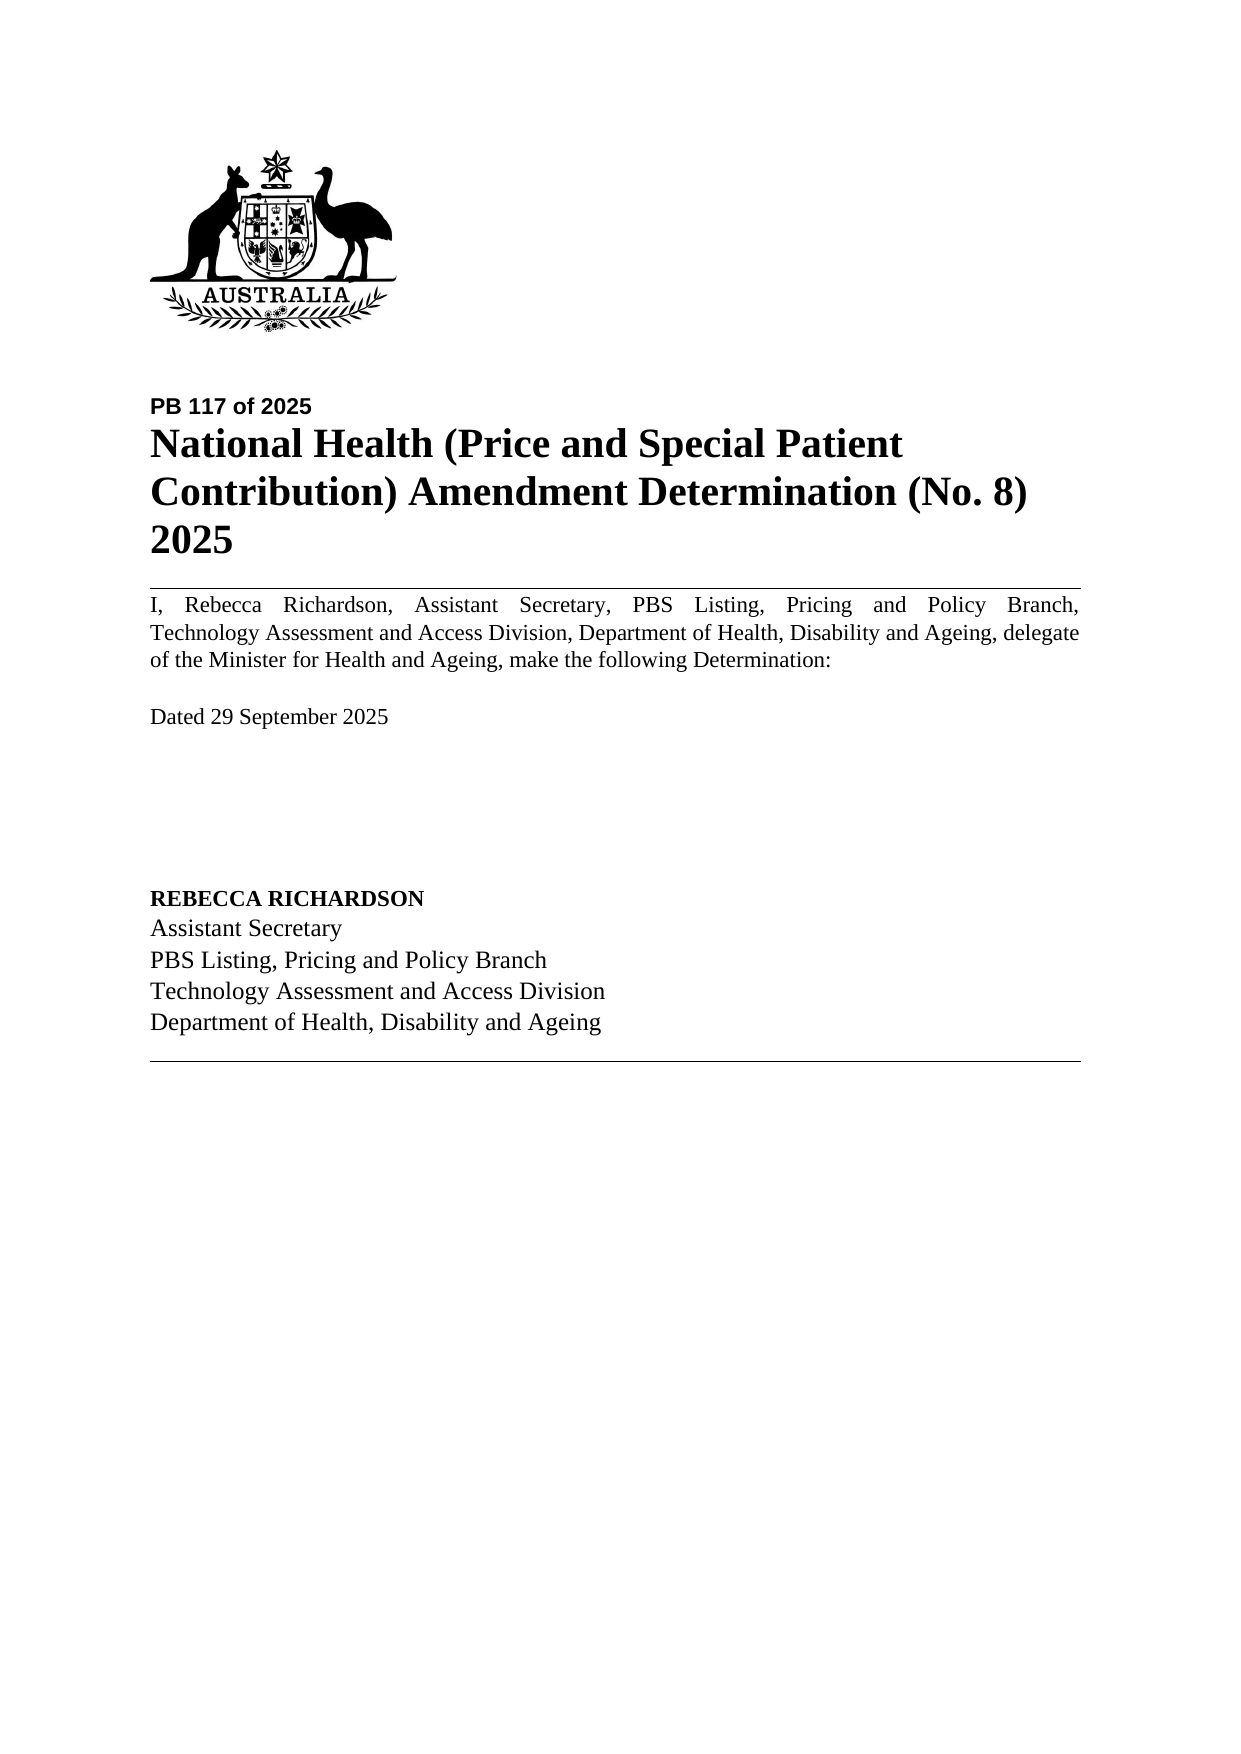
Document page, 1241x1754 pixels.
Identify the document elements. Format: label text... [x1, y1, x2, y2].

text PB 117 of 2025 [150, 392, 1090, 419]
text Department of Health, Disability and Ageing [150, 1005, 1081, 1061]
picture [150, 150, 397, 332]
text REBECCA RICHARDSON [150, 880, 1049, 911]
text National Health (Price and Special Patient Contribution) Amendment Determination (No. 8) 2025 [150, 419, 1090, 563]
text PBS Listing, Pricing and Policy Branch [150, 942, 1081, 973]
text Technology Assessment and Access Division [150, 973, 1081, 1005]
text Assistant Secretary [150, 911, 1081, 942]
text Dated 29 September 2025 [150, 703, 1049, 730]
text I, Rebecca Richardson, Assistant Secretary, PBS Listing, Pricing and Policy Branch, Technology Assessment and Access Division, Department of Health, Disability and Ageing, delegate of the Minister for Health and Ageing, make the following Determination: [150, 589, 1081, 672]
